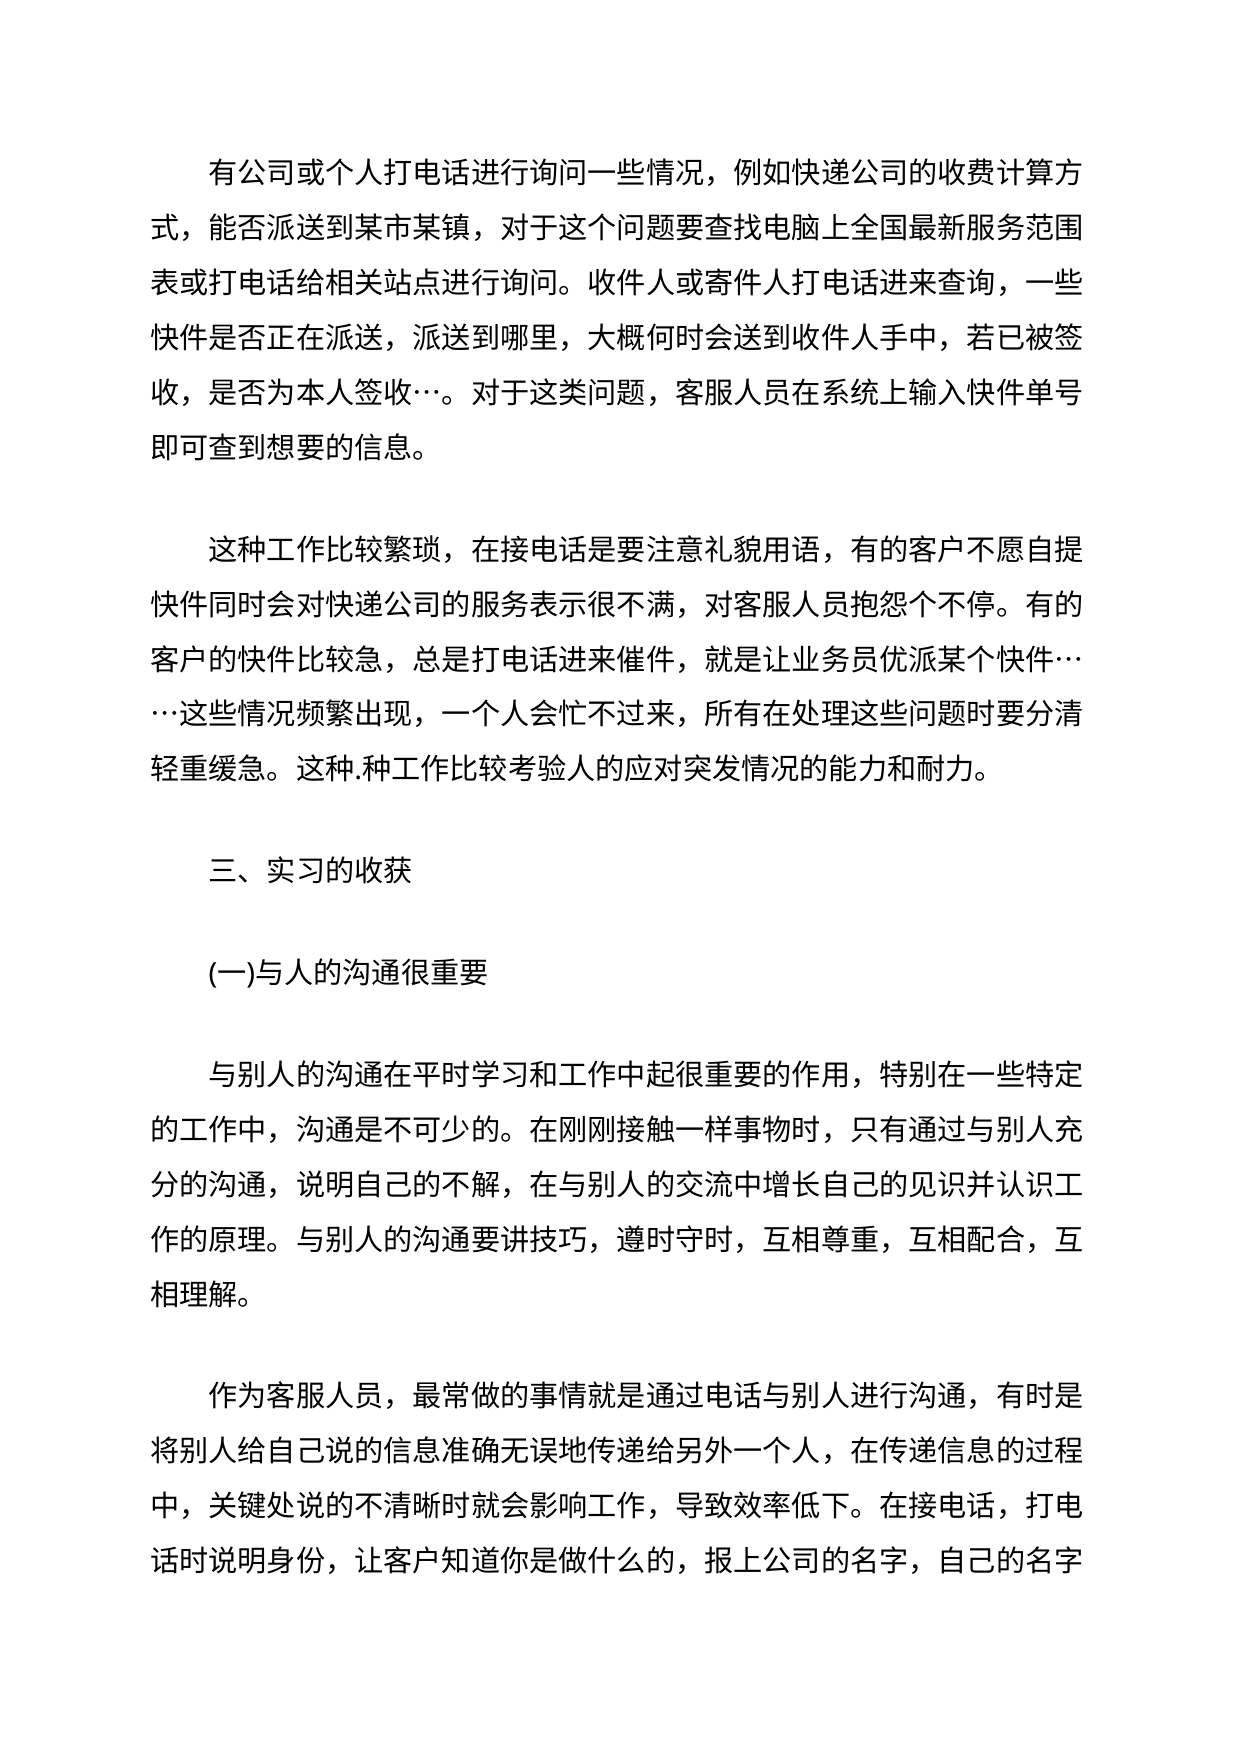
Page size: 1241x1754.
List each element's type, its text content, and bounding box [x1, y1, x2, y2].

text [150, 1373, 1090, 1580]
text 这种工作比较繁琐，在接电话是要注意礼貌用语，有的客户不愿自提快件同时会对快递公司的服务表示很不满，对客服人员抱怨个不停。有的客户的快件比较急，总是打电话进来催件，就是让业务员优派某个快件……这些情况频繁出现，一个人会忙不过来，所有在处理这些问题时要分清轻重缓急。这种.种工作比较考验人的应对突发情况的能力和耐力。 [150, 526, 1090, 788]
text 有公司或个人打电话进行询问一些情况，例如快递公司的收费计算方式，能否派送到某市某镇，对于这个问题要查找电脑上全国最新服务范围表或打电话给相关站点进行询问。收件人或寄件人打电话进来查询，一些快件是否正在派送，派送到哪里，大概何时会送到收件人手中，若已被签收，是否为本人签收…。对于这类问题，客服人员在系统上输入快件单号即可查到想要的信息。 [150, 150, 1090, 467]
text 与别人的沟通在平时学习和工作中起很重要的作用，特别在一些特定的工作中，沟通是不可少的。在刚刚接触一样事物时，只有通过与别人充分的沟通，说明自己的不解，在与别人的交流中增长自己的见识并认识工作的原理。与别人的沟通要讲技巧，遵时守时，互相尊重，互相配合，互相理解。 [150, 1052, 1090, 1313]
text (一)与人的沟通很重要 [150, 949, 1090, 992]
text 三、实习的收获 [150, 848, 1090, 890]
